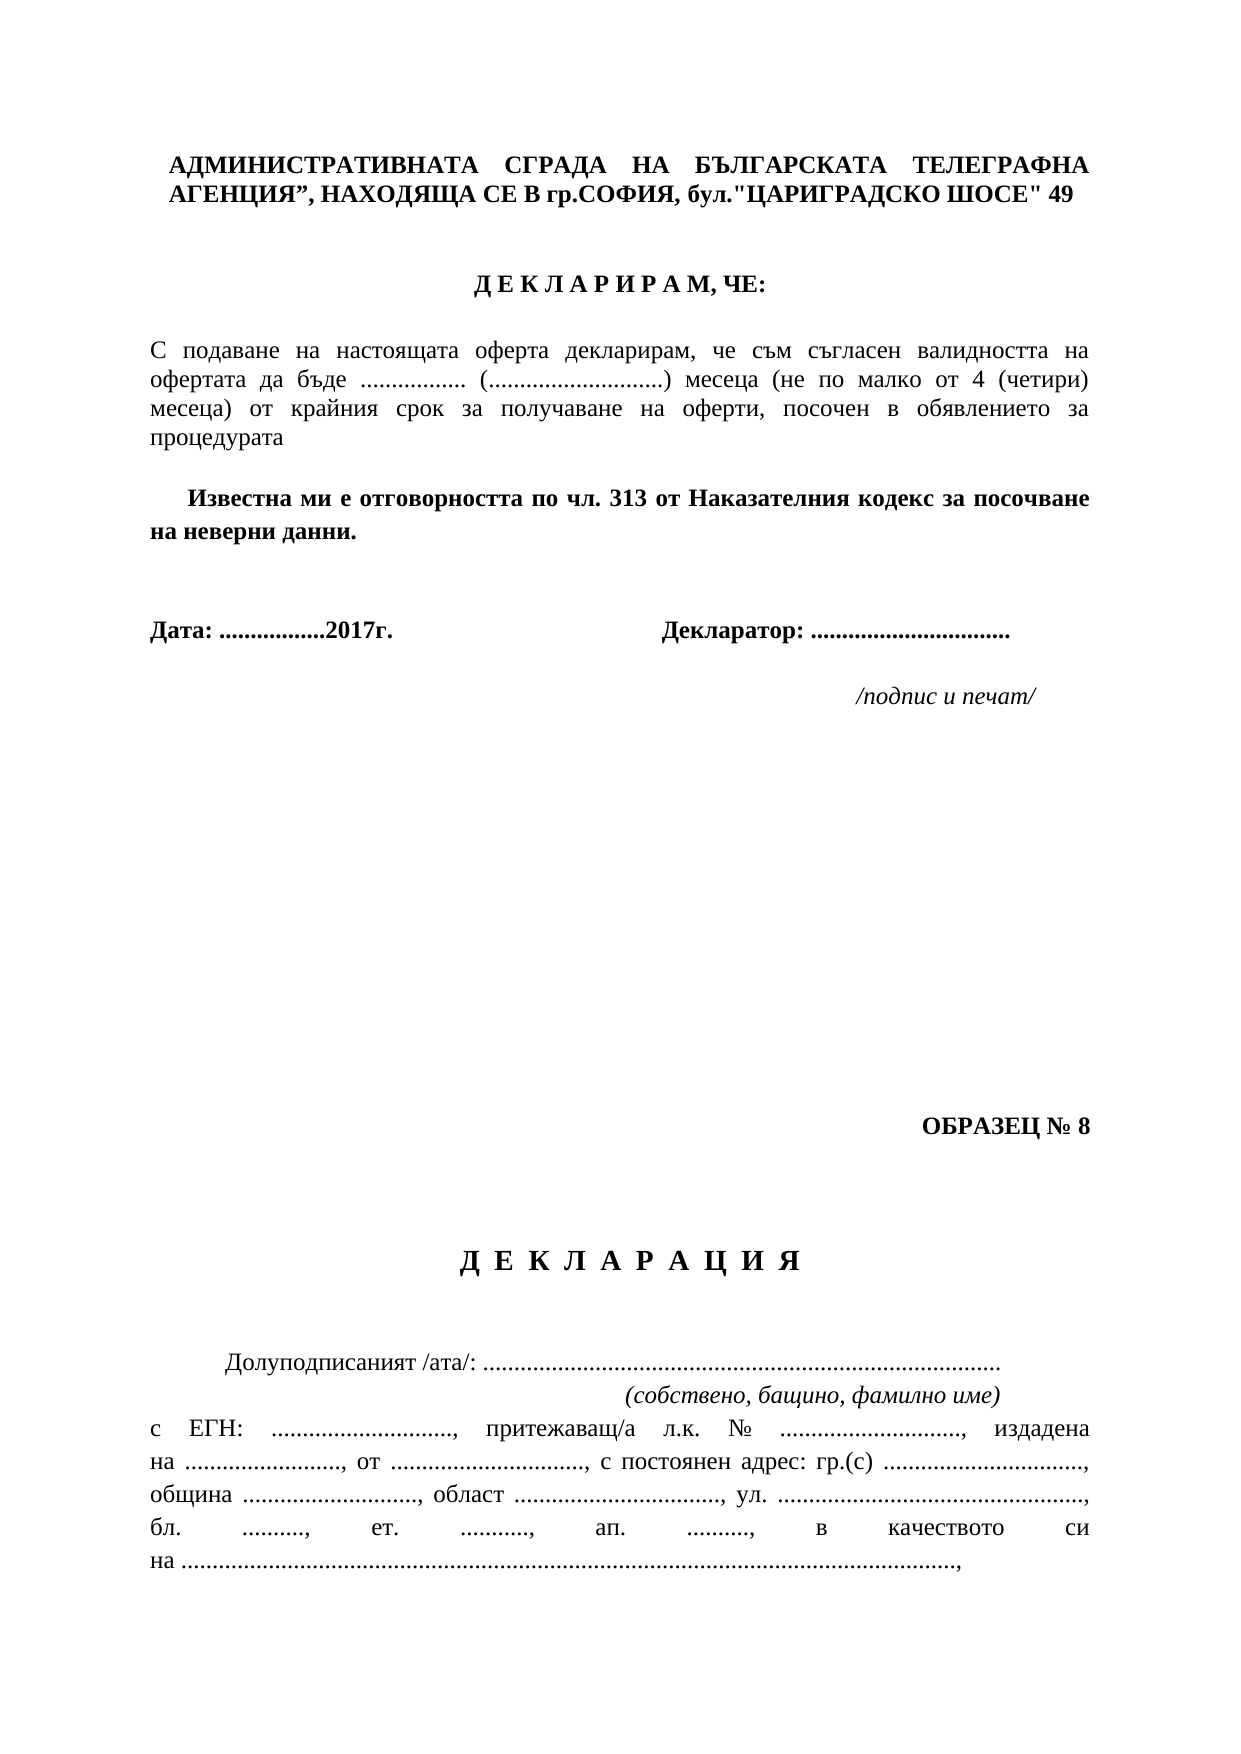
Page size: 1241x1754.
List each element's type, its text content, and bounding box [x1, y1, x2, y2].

text Известна ми е отговорността по чл. 313 от Наказателния кодекс за посочване на неверни данни. [150, 483, 1090, 545]
text (собствено, бащино, фамилно име) [150, 1380, 1090, 1409]
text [169, 150, 1090, 207]
text С подаване на настоящата оферта декларирам, че съм съгласен валидността на офертата да бъде ................. (............................) месеца (не по малко от 4 (четири) месеца) от крайния срок за получаване на оферти, посочен в обявлението за процедурата [150, 335, 1090, 450]
text Долуподписаният /ата/: ................................................................................... [150, 1347, 1090, 1376]
text Д Е К Л А Р И Р А М, ЧЕ: [150, 269, 1090, 298]
text Дата: .................2017г. Декларатор: ................................ [150, 615, 1090, 644]
text /подпис и печат/ [150, 681, 1090, 710]
text Д Е К Л А Р А Ц И Я [150, 1243, 1090, 1276]
text с ЕГН: ............................., притежаващ/а л.к. № ............................., издадена на ........................., от ..............................., с постоянен адрес: гр.(с) ................................, община ............................, област ................................., ул. ................................................., бл. .........., ет. ..........., ап. .........., в качеството си на ............................................................................................................................, [150, 1413, 1090, 1574]
text ОБРАЗЕЦ № 8 [150, 1111, 1090, 1139]
